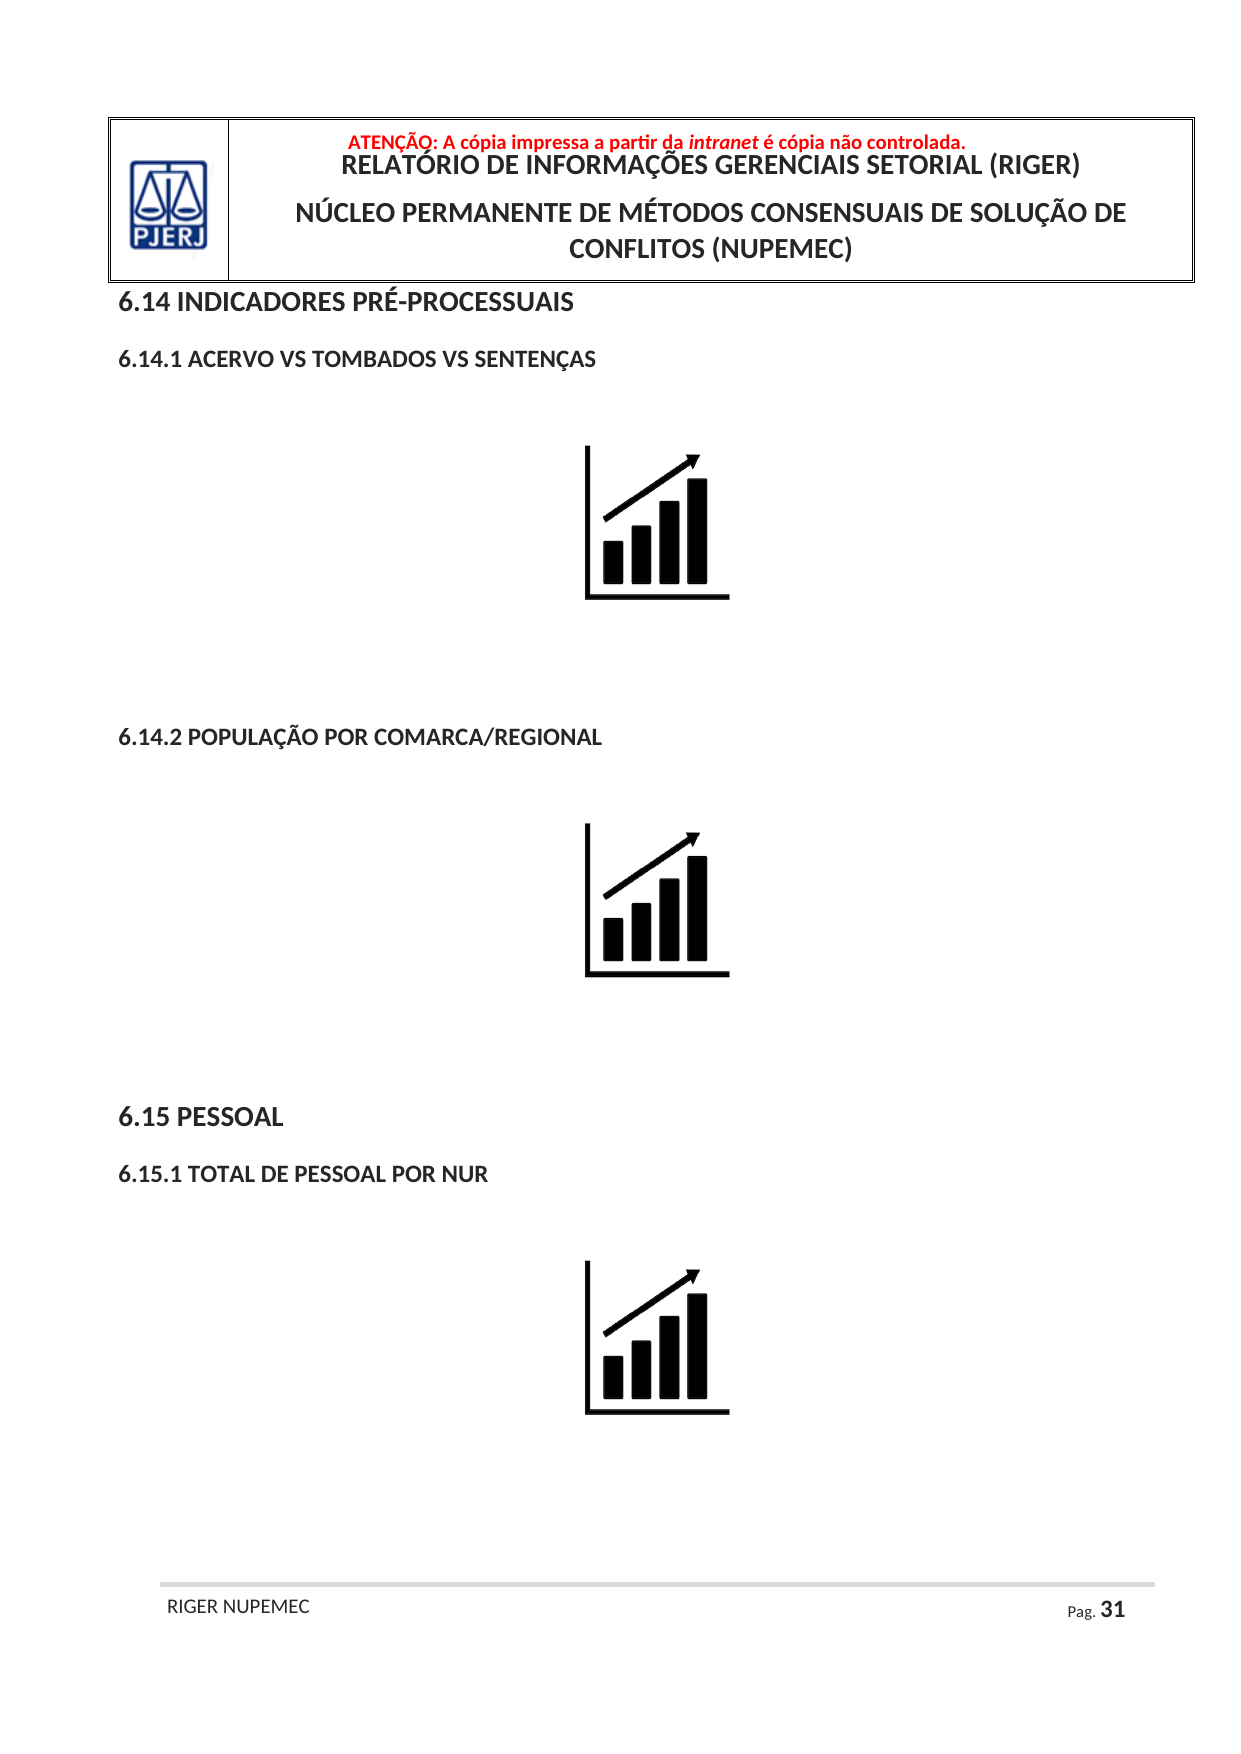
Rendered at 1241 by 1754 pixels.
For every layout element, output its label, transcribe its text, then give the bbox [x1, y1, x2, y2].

subtitle 6.14.2 POPULAÇÃO POR COMARCA/REGIONAL [118, 721, 1196, 751]
subtitle 6.14 INDICADORES PRÉ-PROCESSUAIS [118, 155, 1196, 318]
subtitle 6.15.1 TOTAL DE PESSOAL POR NUR [118, 1158, 1196, 1189]
picture [484, 398, 830, 647]
subtitle 6.15 PESSOAL [118, 1098, 1196, 1133]
picture [484, 1213, 830, 1462]
subtitle 6.14.1 ACERVO VS TOMBADOS VS SENTENÇAS [118, 343, 1196, 374]
picture [484, 776, 830, 1024]
